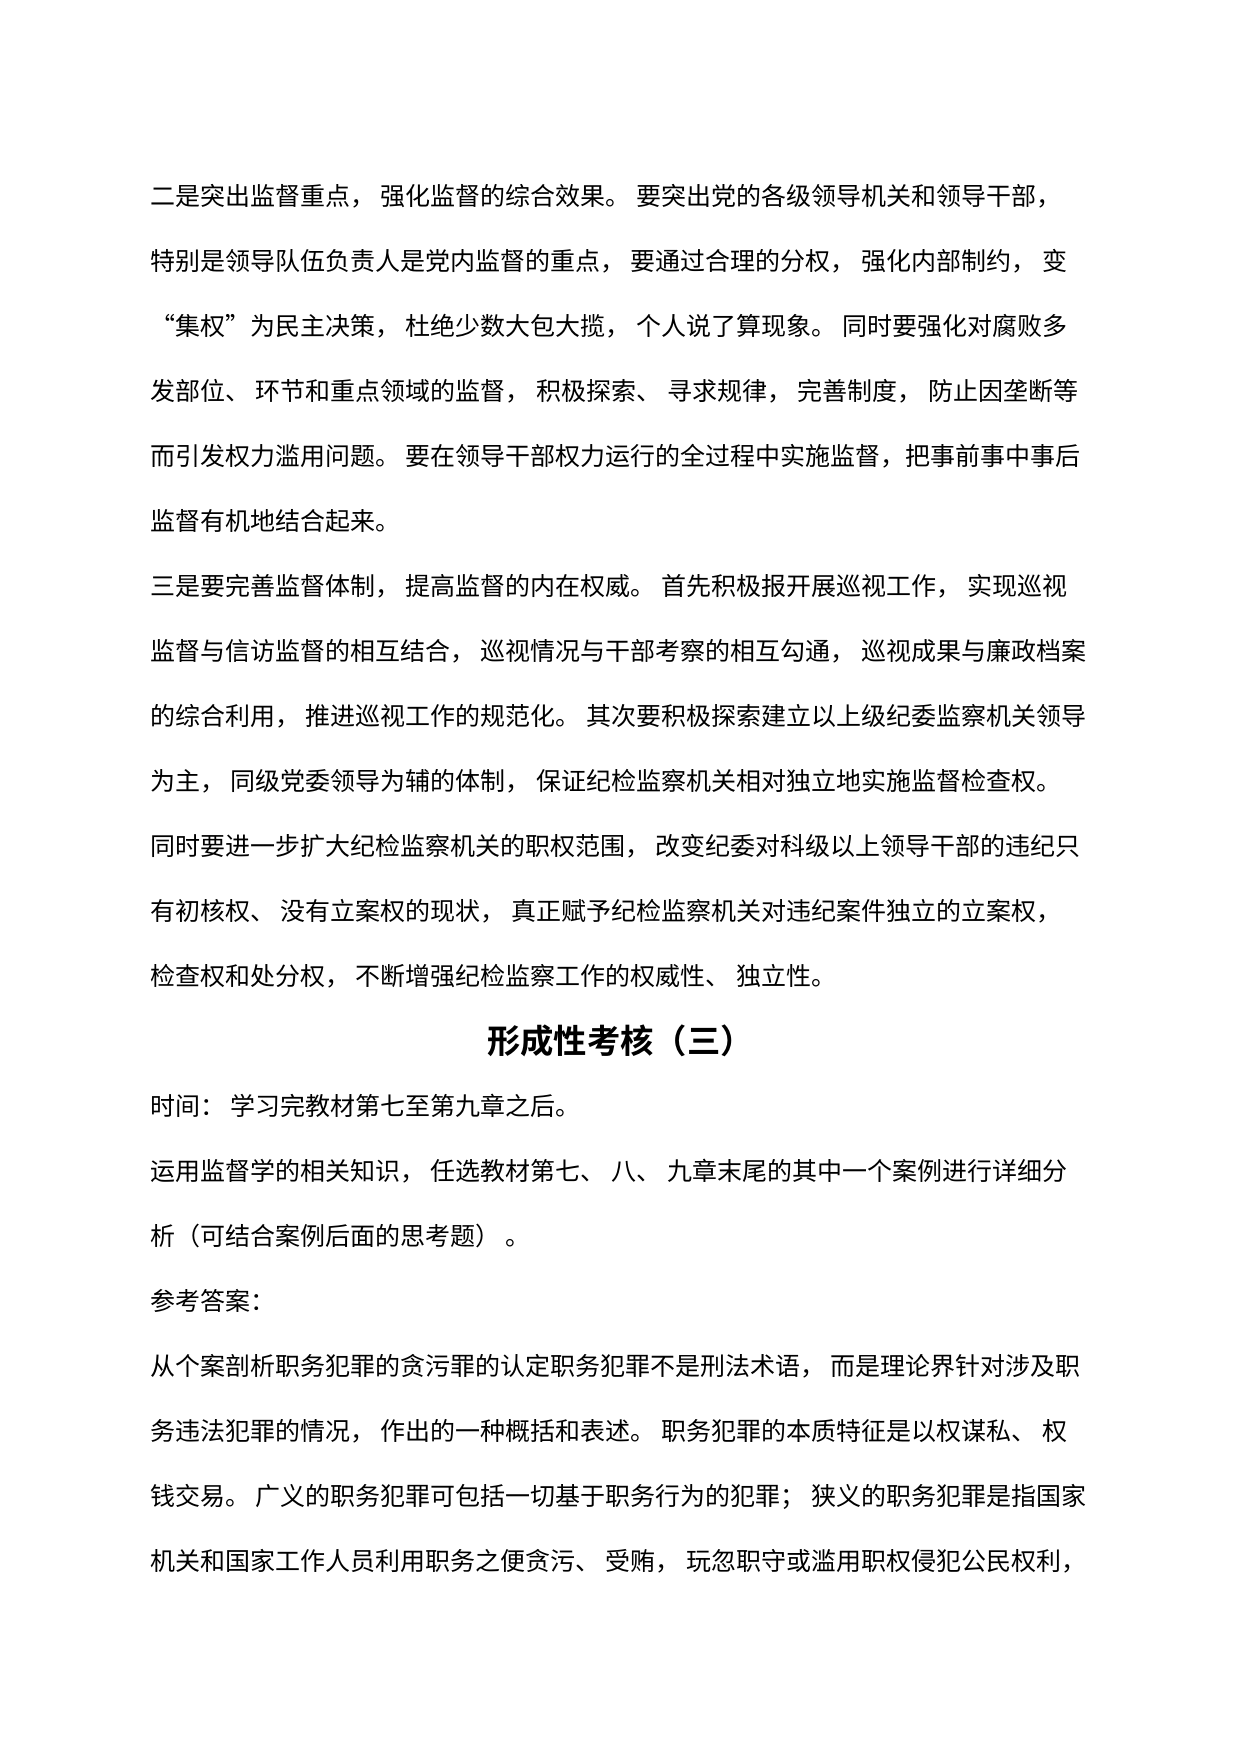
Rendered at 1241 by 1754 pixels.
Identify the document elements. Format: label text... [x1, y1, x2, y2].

text 参考答案： [150, 1267, 1090, 1332]
text 时间： 学习完教材第七至第九章之后。 [150, 1072, 1090, 1137]
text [150, 1332, 1090, 1592]
text 运用监督学的相关知识， 任选教材第七、 八、 九章末尾的其中一个案例进行详细分析（可结合案例后面的思考题） 。 [150, 1137, 1090, 1267]
text 三是要完善监督体制， 提高监督的内在权威。 首先积极报开展巡视工作， 实现巡视监督与信访监督的相互结合， 巡视情况与干部考察的相互勾通， 巡视成果与廉政档案的综合利用， 推进巡视工作的规范化。 其次要积极探索建立以上级纪委监察机关领导为主， 同级党委领导为辅的体制， 保证纪检监察机关相对独立地实施监督检查权。 同时要进一步扩大纪检监察机关的职权范围， 改变纪委对科级以上领导干部的违纪只有初核权、 没有立案权的现状， 真正赋予纪检监察机关对违纪案件独立的立案权， 检查权和处分权， 不断增强纪检监察工作的权威性、 独立性。 [150, 552, 1090, 1007]
text 形成性考核（三） [150, 1007, 1090, 1072]
text 二是突出监督重点， 强化监督的综合效果。 要突出党的各级领导机关和领导干部， 特别是领导队伍负责人是党内监督的重点， 要通过合理的分权， 强化内部制约， 变“集权”为民主决策， 杜绝少数大包大揽， 个人说了算现象。 同时要强化对腐败多发部位、 环节和重点领域的监督， 积极探索、 寻求规律， 完善制度， 防止因垄断等而引发权力滥用问题。 要在领导干部权力运行的全过程中实施监督，把事前事中事后监督有机地结合起来。 [150, 162, 1090, 552]
